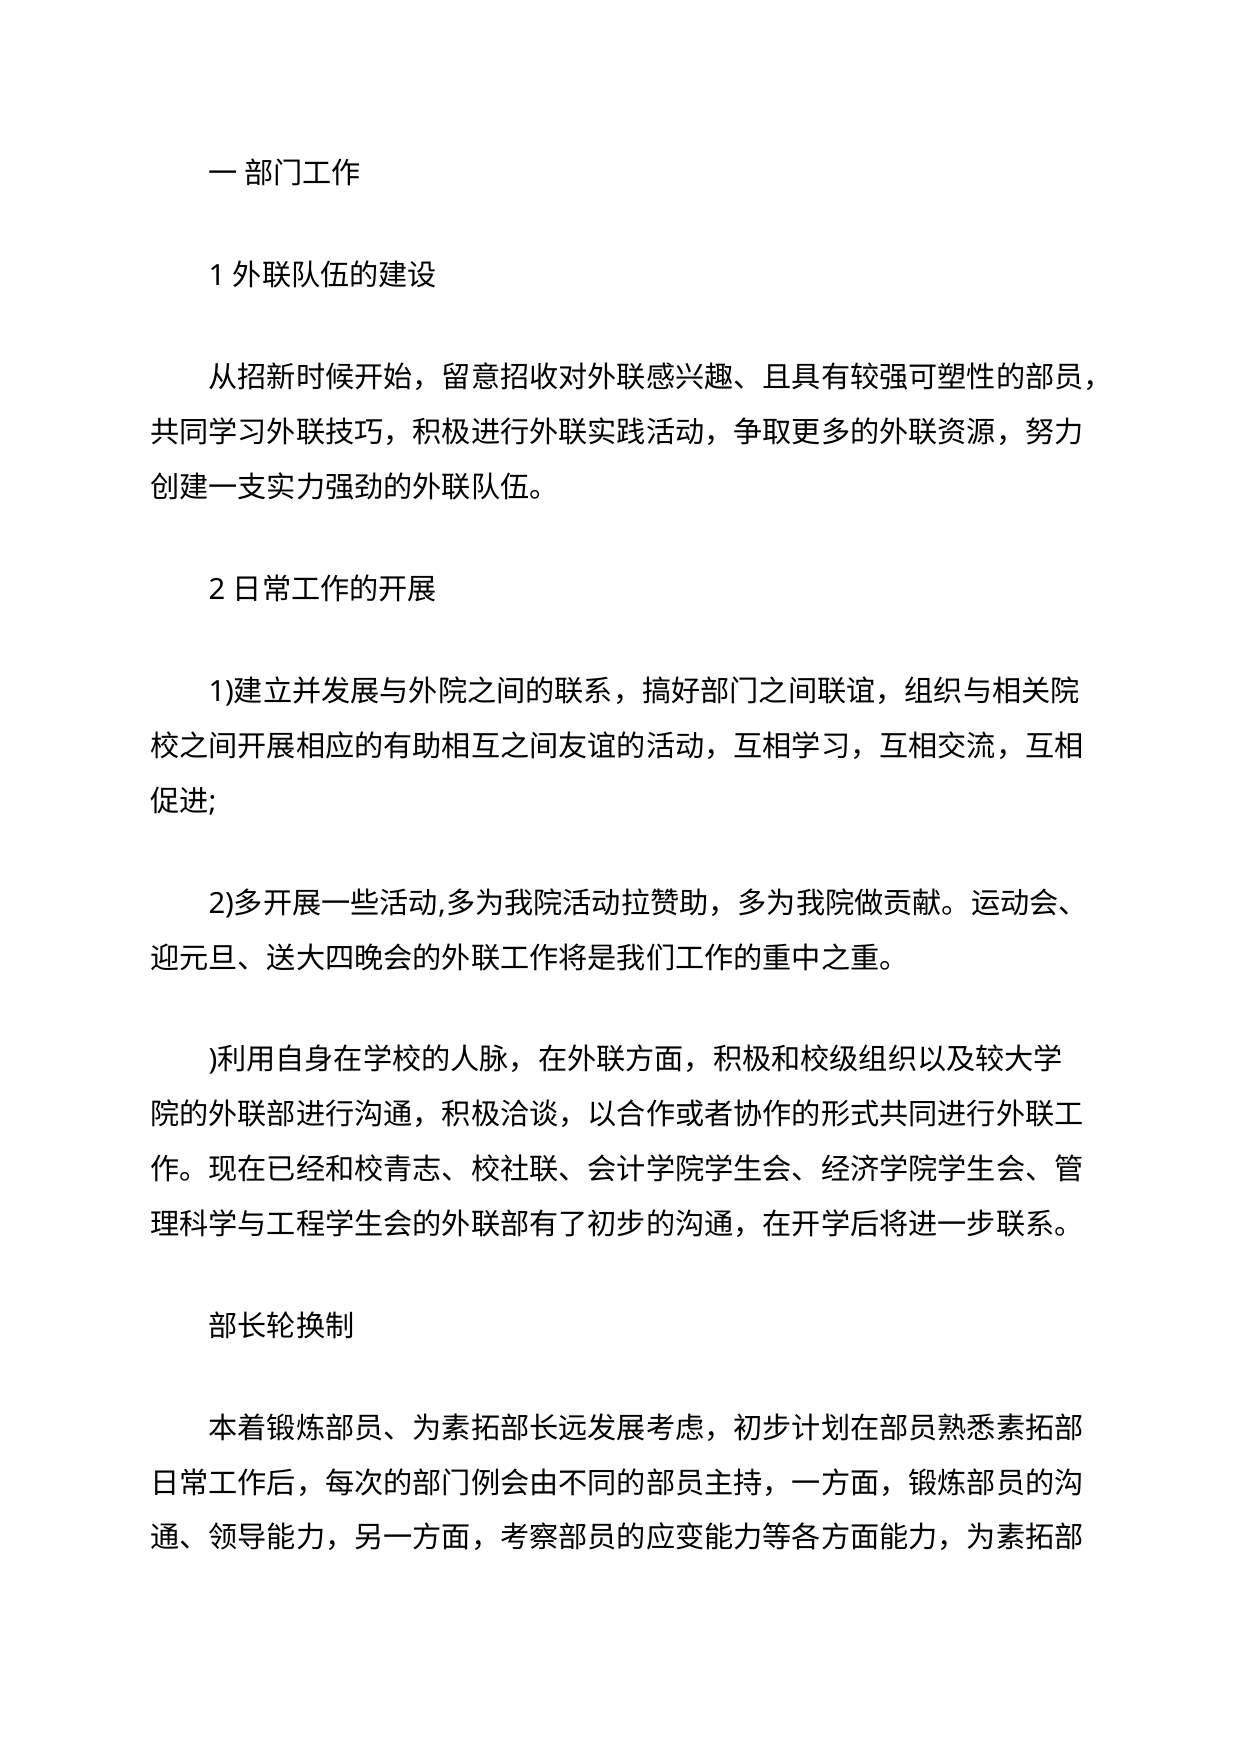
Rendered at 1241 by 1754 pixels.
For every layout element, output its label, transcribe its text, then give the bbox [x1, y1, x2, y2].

text 1 外联队伍的建设 [150, 252, 1090, 294]
text 2 日常工作的开展 [150, 565, 1090, 608]
text )利用自身在学校的人脉，在外联方面，积极和校级组织以及较大学院的外联部进行沟通，积极洽谈，以合作或者协作的形式共同进行外联工作。现在已经和校青志、校社联、会计学院学生会、经济学院学生会、管理科学与工程学生会的外联部有了初步的沟通，在开学后将进一步联系。 [150, 1036, 1090, 1243]
text 部长轮换制 [150, 1302, 1090, 1345]
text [150, 1404, 1090, 1556]
text 2)多开展一些活动,多为我院活动拉赞助，多为我院做贡献。运动会、迎元旦、送大四晚会的外联工作将是我们工作的重中之重。 [150, 879, 1090, 976]
text 从招新时候开始，留意招收对外联感兴趣、且具有较强可塑性的部员，共同学习外联技巧，积极进行外联实践活动，争取更多的外联资源，努力创建一支实力强劲的外联队伍。 [150, 354, 1090, 506]
text 一 部门工作 [150, 150, 1090, 192]
text 1)建立并发展与外院之间的联系，搞好部门之间联谊，组织与相关院校之间开展相应的有助相互之间友谊的活动，互相学习，互相交流，互相促进; [150, 667, 1090, 819]
